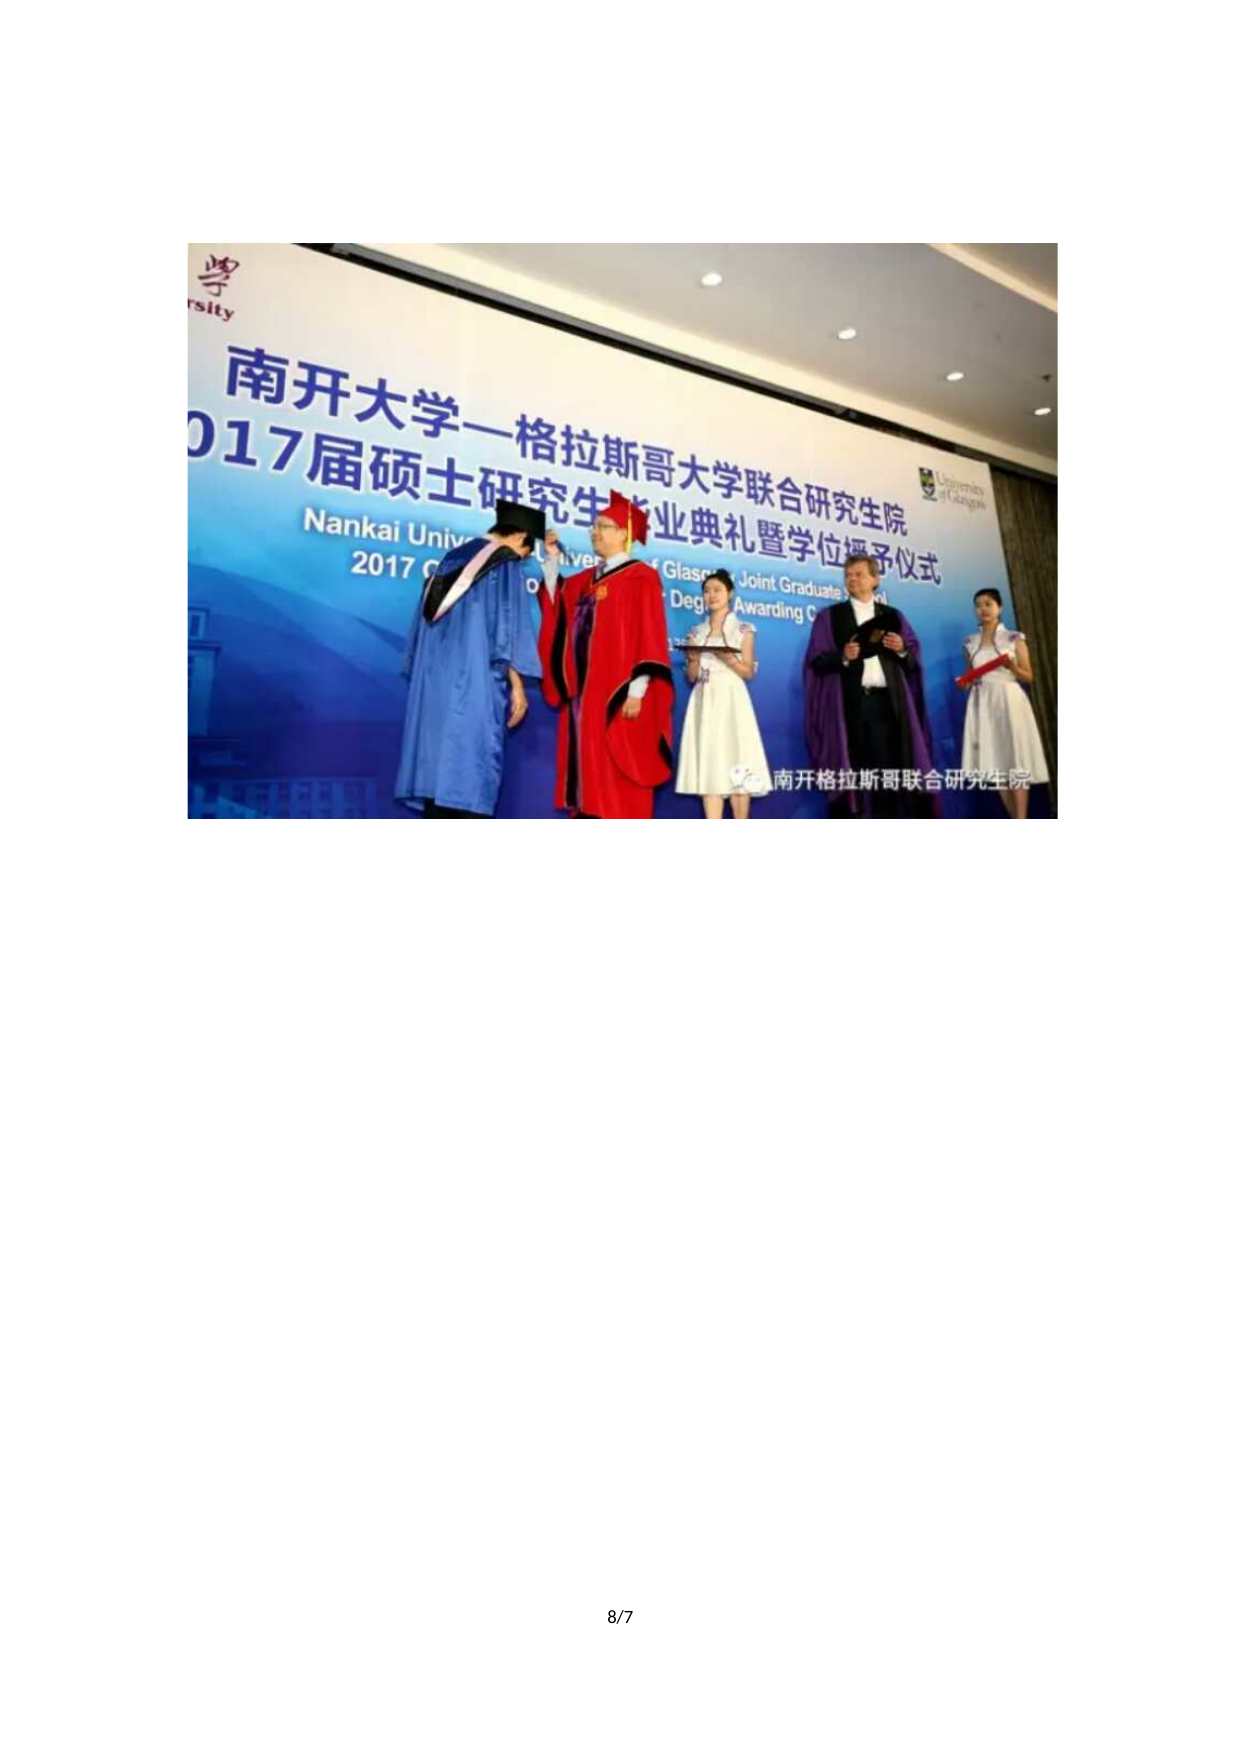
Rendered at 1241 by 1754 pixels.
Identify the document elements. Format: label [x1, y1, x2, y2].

picture [187, 243, 1058, 819]
